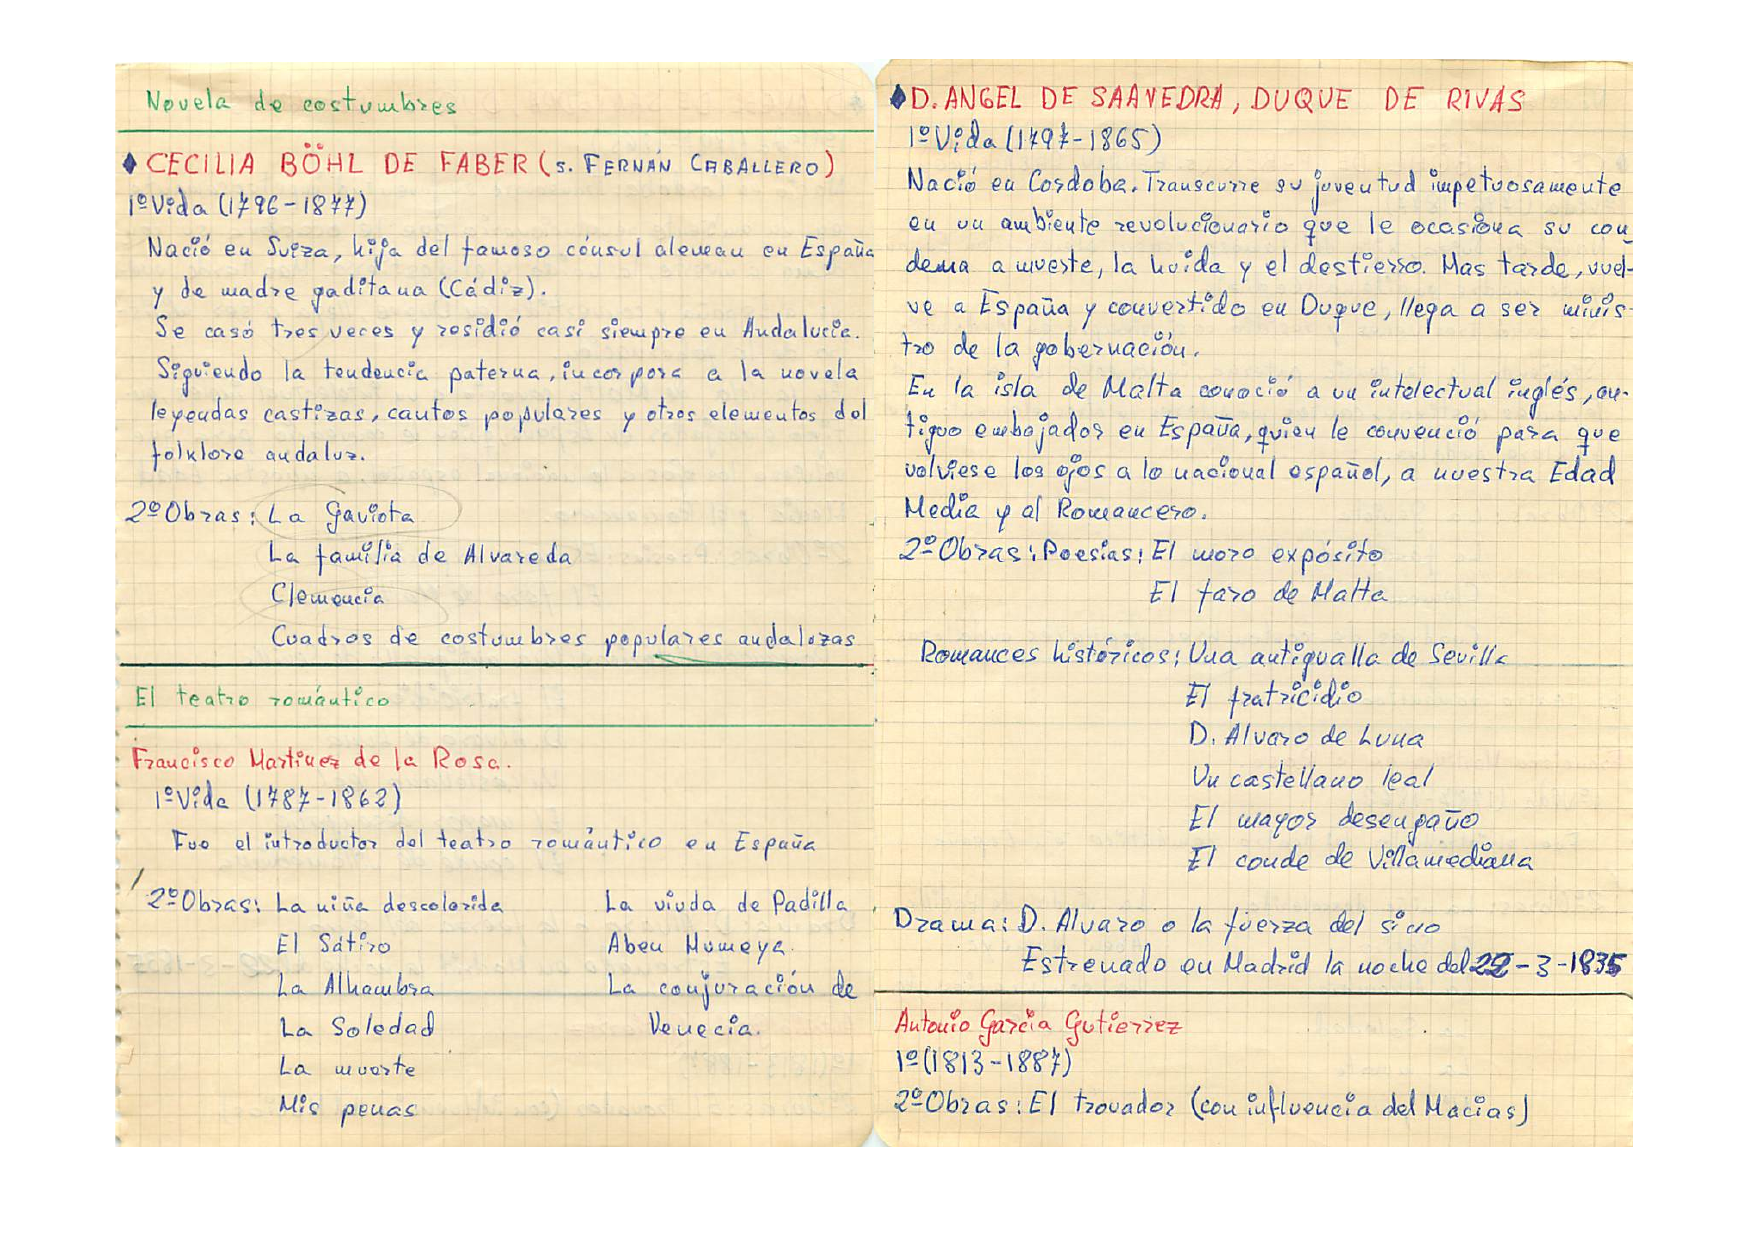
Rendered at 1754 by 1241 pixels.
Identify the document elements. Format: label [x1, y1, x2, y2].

picture [115, 59, 1633, 1147]
